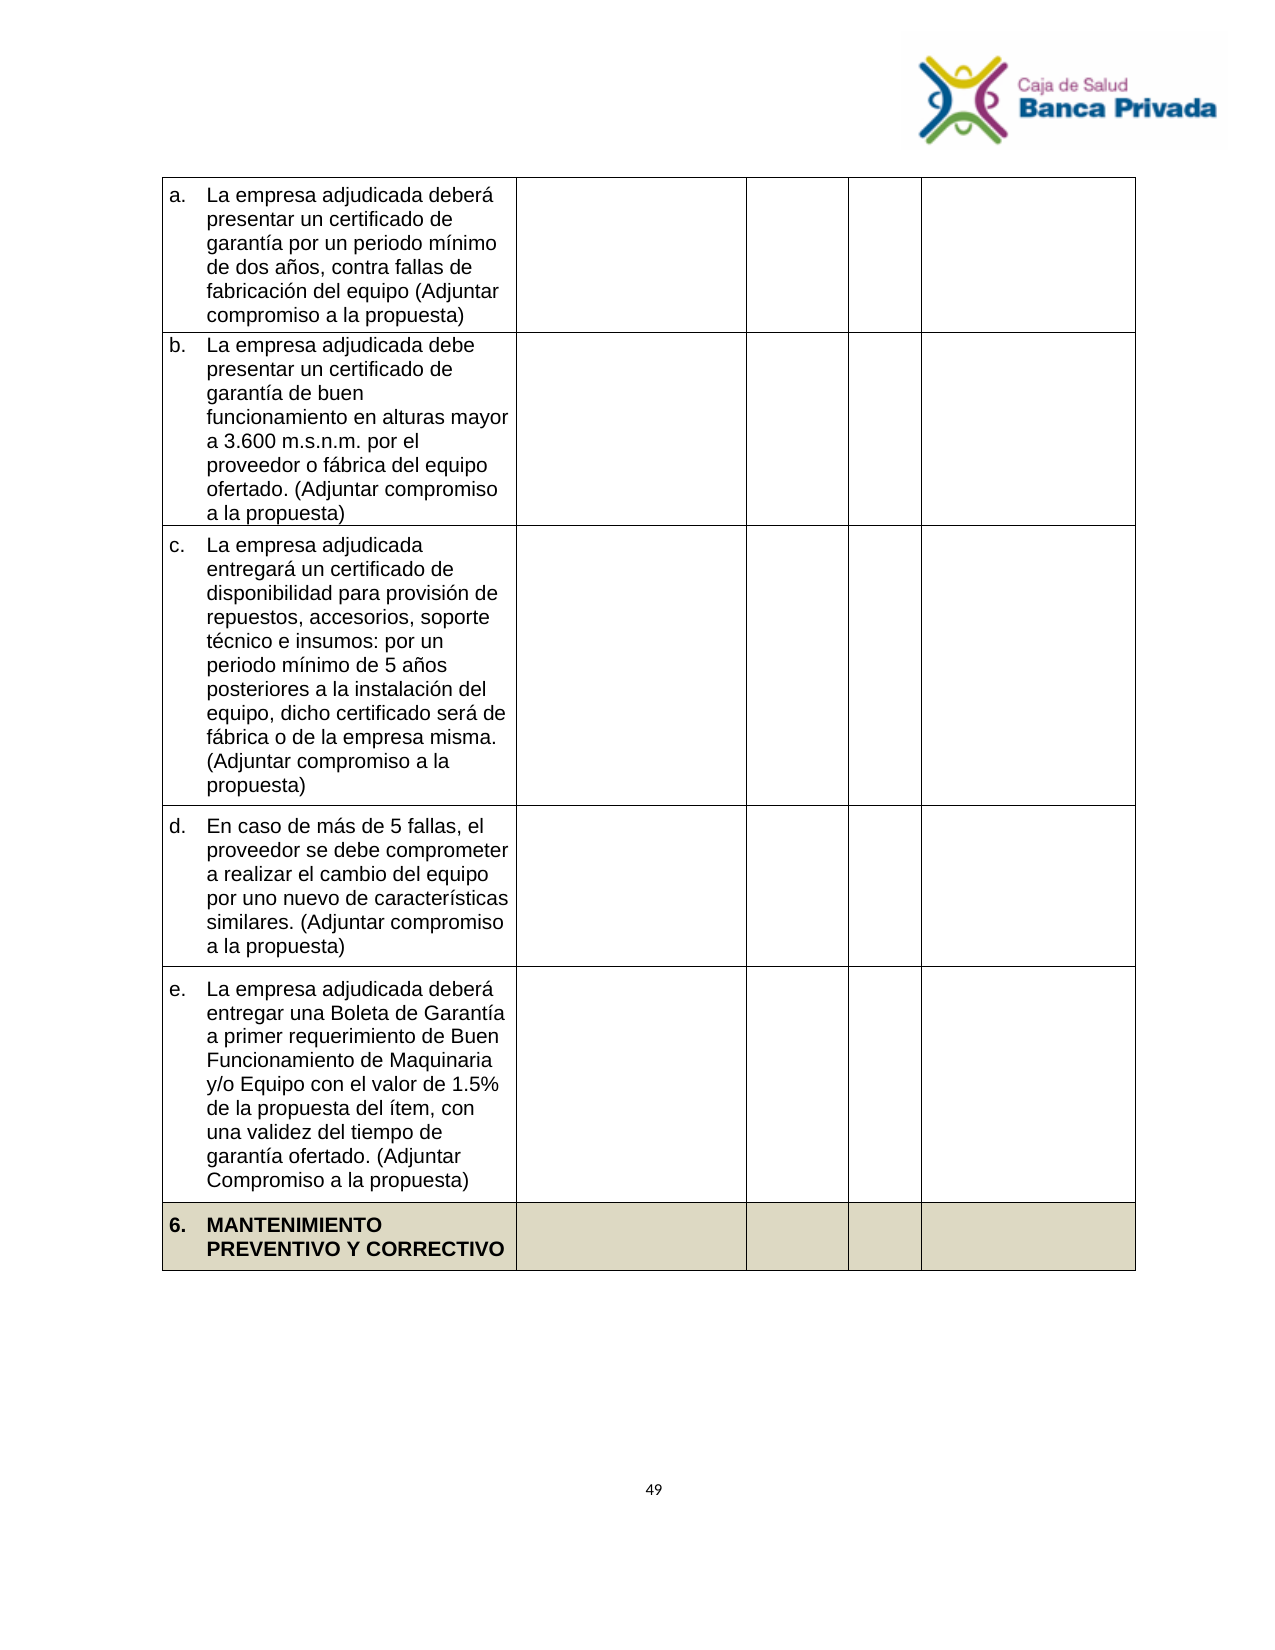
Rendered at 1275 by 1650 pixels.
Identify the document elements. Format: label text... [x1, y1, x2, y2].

table_cell [517, 333, 746, 525]
table_cell [849, 806, 921, 966]
table_cell [922, 178, 1135, 332]
table_cell [747, 526, 848, 804]
table_cell La empresa adjudicada entregará un certificado de disponibilidad para provisión de repuestos, accesorios, soporte técnico e insumos: por un periodo mínimo de 5 años posteriores a la instalación del equipo, dicho certificado será de fábrica o de la empresa misma. (Adjuntar compromiso a la propuesta) [163, 526, 516, 804]
table_cell En caso de más de 5 fallas, el proveedor se debe comprometer a realizar el cambio del equipo por uno nuevo de características similares. (Adjuntar compromiso a la propuesta) [163, 806, 516, 966]
table_cell [849, 1203, 921, 1270]
table_cell [922, 967, 1135, 1202]
table_cell [849, 967, 921, 1202]
table_cell [747, 1203, 848, 1270]
table_cell [747, 806, 848, 966]
table_cell [517, 806, 746, 966]
table_cell [747, 178, 848, 332]
table_cell [517, 967, 746, 1202]
table_cell [849, 526, 921, 804]
table_cell [922, 333, 1135, 525]
table_cell La empresa adjudicada deberá entregar una Boleta de Garantía a primer requerimiento de Buen Funcionamiento de Maquinaria y/o Equipo con el valor de 1.5% de la propuesta del ítem, con una validez del tiempo de garantía ofertado. (Adjuntar Compromiso a la propuesta) [163, 967, 516, 1202]
table_cell [849, 333, 921, 525]
table_cell [849, 178, 921, 332]
table_cell [922, 526, 1135, 804]
table_cell [517, 1203, 746, 1270]
table_cell La empresa adjudicada debe presentar un certificado de garantía de buen funcionamiento en alturas mayor a 3.600 m.s.n.m. por el proveedor o fábrica del equipo ofertado. (Adjuntar compromiso a la propuesta) [163, 333, 516, 525]
table_cell [922, 1203, 1135, 1270]
table_cell [517, 178, 746, 332]
table_cell [747, 333, 848, 525]
picture [901, 31, 1228, 150]
table_cell [922, 806, 1135, 966]
table_cell MANTENIMIENTO PREVENTIVO Y CORRECTIVO [163, 1203, 516, 1270]
table_cell [747, 967, 848, 1202]
table_cell [517, 526, 746, 804]
table_cell La empresa adjudicada deberá presentar un certificado de garantía por un periodo mínimo de dos años, contra fallas de fabricación del equipo (Adjuntar compromiso a la propuesta) [163, 178, 516, 332]
